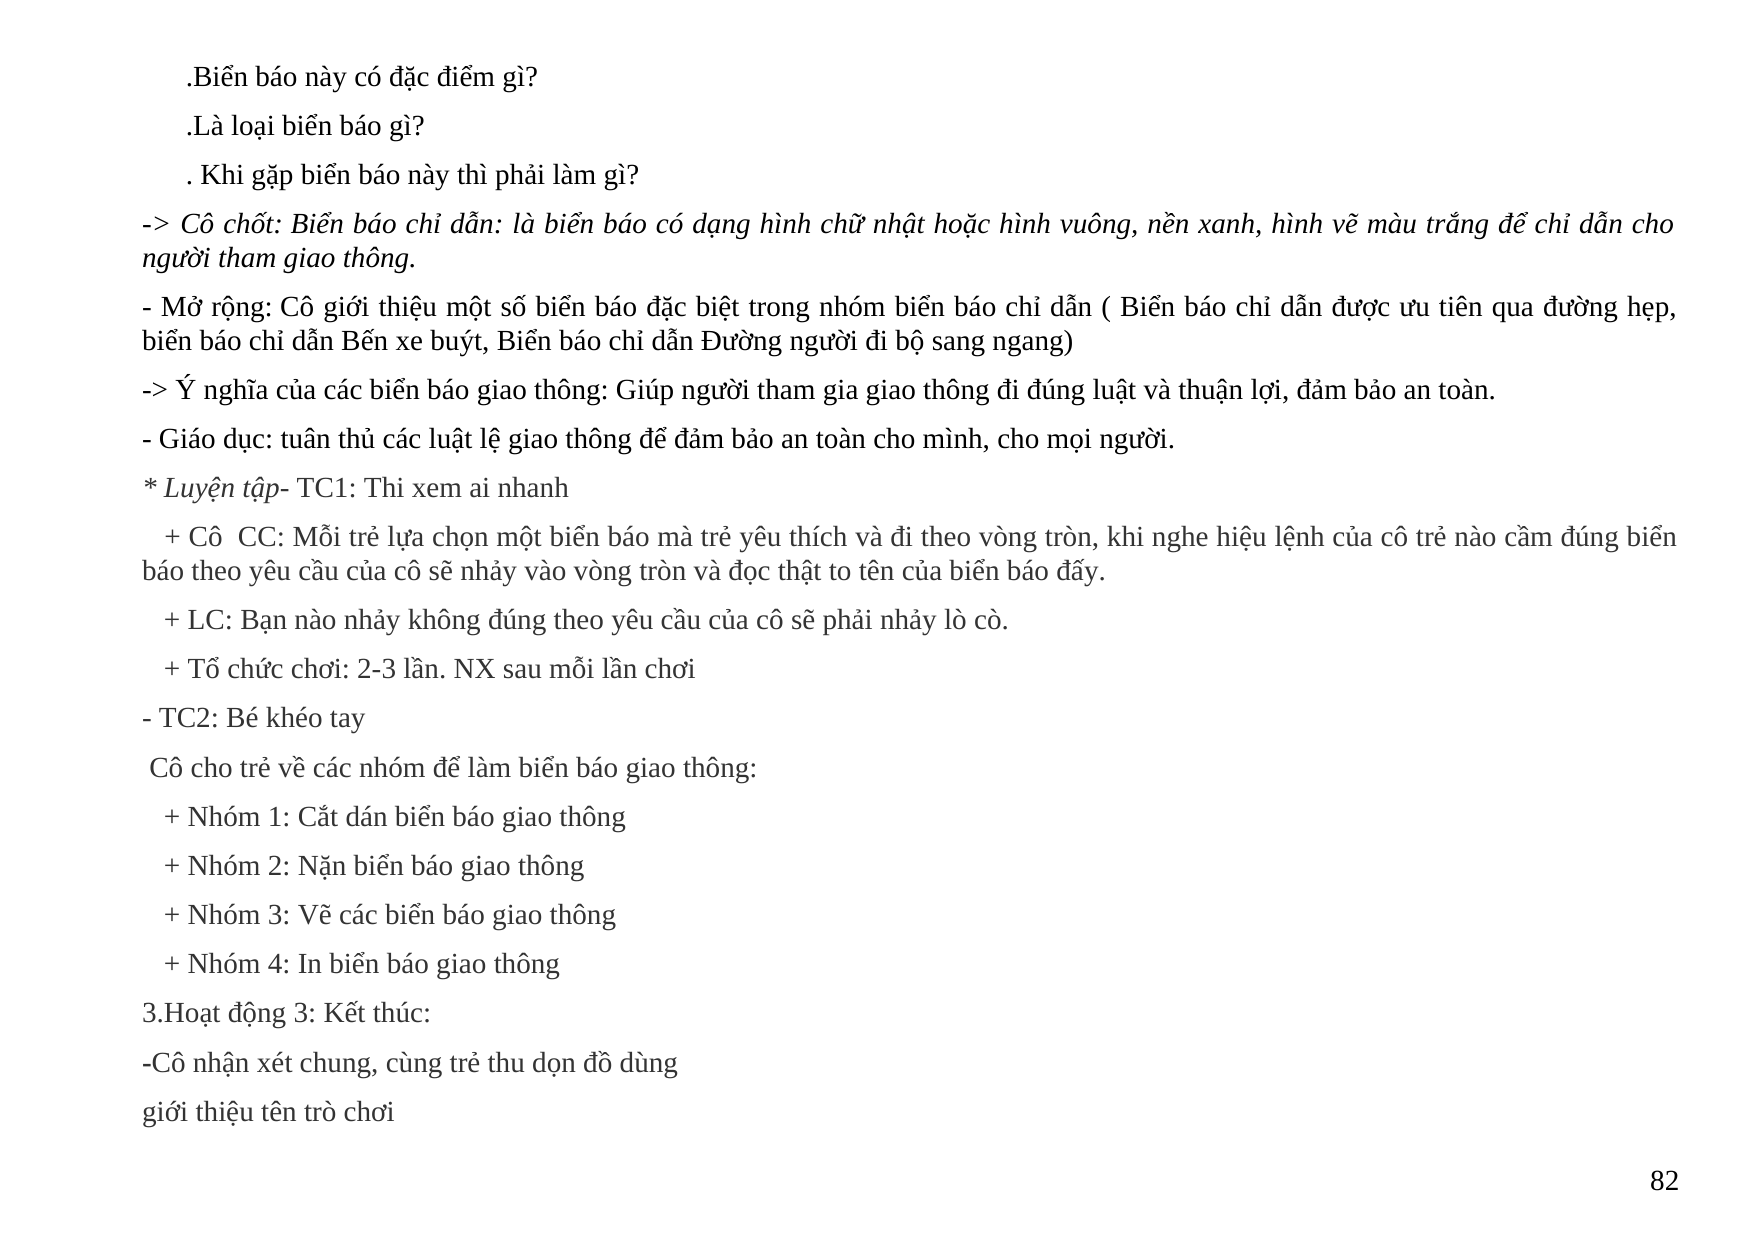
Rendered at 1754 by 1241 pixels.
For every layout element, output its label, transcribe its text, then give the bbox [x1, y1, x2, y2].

text + Nhóm 4: In biển báo giao thông [142, 946, 1679, 980]
text + Nhóm 1: Cắt dán biển báo giao thông [142, 799, 1679, 832]
text .Biển báo này có đặc điểm gì? [142, 59, 1679, 93]
text Cô cho trẻ về các nhóm để làm biển báo giao thông: [142, 750, 1679, 783]
text + Nhóm 3: Vẽ các biển báo giao thông [142, 897, 1679, 931]
text -Cô nhận xét chung, cùng trẻ thu dọn đồ dùng [142, 1045, 1679, 1078]
text - Giáo dục: tuân thủ các luật lệ giao thông để đảm bảo an toàn cho mình, cho mọi người. [142, 421, 1679, 455]
text - Mở rộng: Cô giới thiệu một số biển báo đặc biệt trong nhóm biển báo chỉ dẫn ( Biển báo chỉ dẫn được ưu tiên qua đường hẹp, biển báo chỉ dẫn Bến xe buýt, Biển báo chỉ dẫn Đường người đi bộ sang ngang) [142, 289, 1679, 356]
text + Cô CC: Mỗi trẻ lựa chọn một biển báo mà trẻ yêu thích và đi theo vòng tròn, khi nghe hiệu lệnh của cô trẻ nào cầm đúng biển báo theo yêu cầu của cô sẽ nhảy vào vòng tròn và đọc thật to tên của biển báo đấy. [142, 519, 1679, 587]
text 3.Hoạt động 3: Kết thúc: [142, 996, 1679, 1029]
text + LC: Bạn nào nhảy không đúng theo yêu cầu của cô sẽ phải nhảy lò cò. [142, 602, 1679, 636]
text + Tổ chức chơi: 2-3 lần. NX sau mỗi lần chơi [142, 651, 1679, 685]
text . Khi gặp biển báo này thì phải làm gì? [142, 157, 1679, 191]
text + Nhóm 2: Nặn biển báo giao thông [142, 848, 1679, 882]
text -> Cô chốt: Biển báo chỉ dẫn: là biển báo có dạng hình chữ nhật hoặc hình vuông, nền xanh, hình vẽ màu trắng để chỉ dẫn cho người tham giao thông. [142, 207, 1679, 274]
text giới thiệu tên trò chơi [142, 1094, 1679, 1127]
text - TC2: Bé khéo tay [142, 701, 1679, 734]
text .Là loại biển báo gì? [142, 108, 1679, 142]
text -> Ý nghĩa của các biển báo giao thông: Giúp người tham gia giao thông đi đúng luật và thuận lợi, đảm bảo an toàn. [142, 372, 1679, 406]
text * Luyện tập- TC1: Thi xem ai nhanh [142, 470, 1679, 504]
